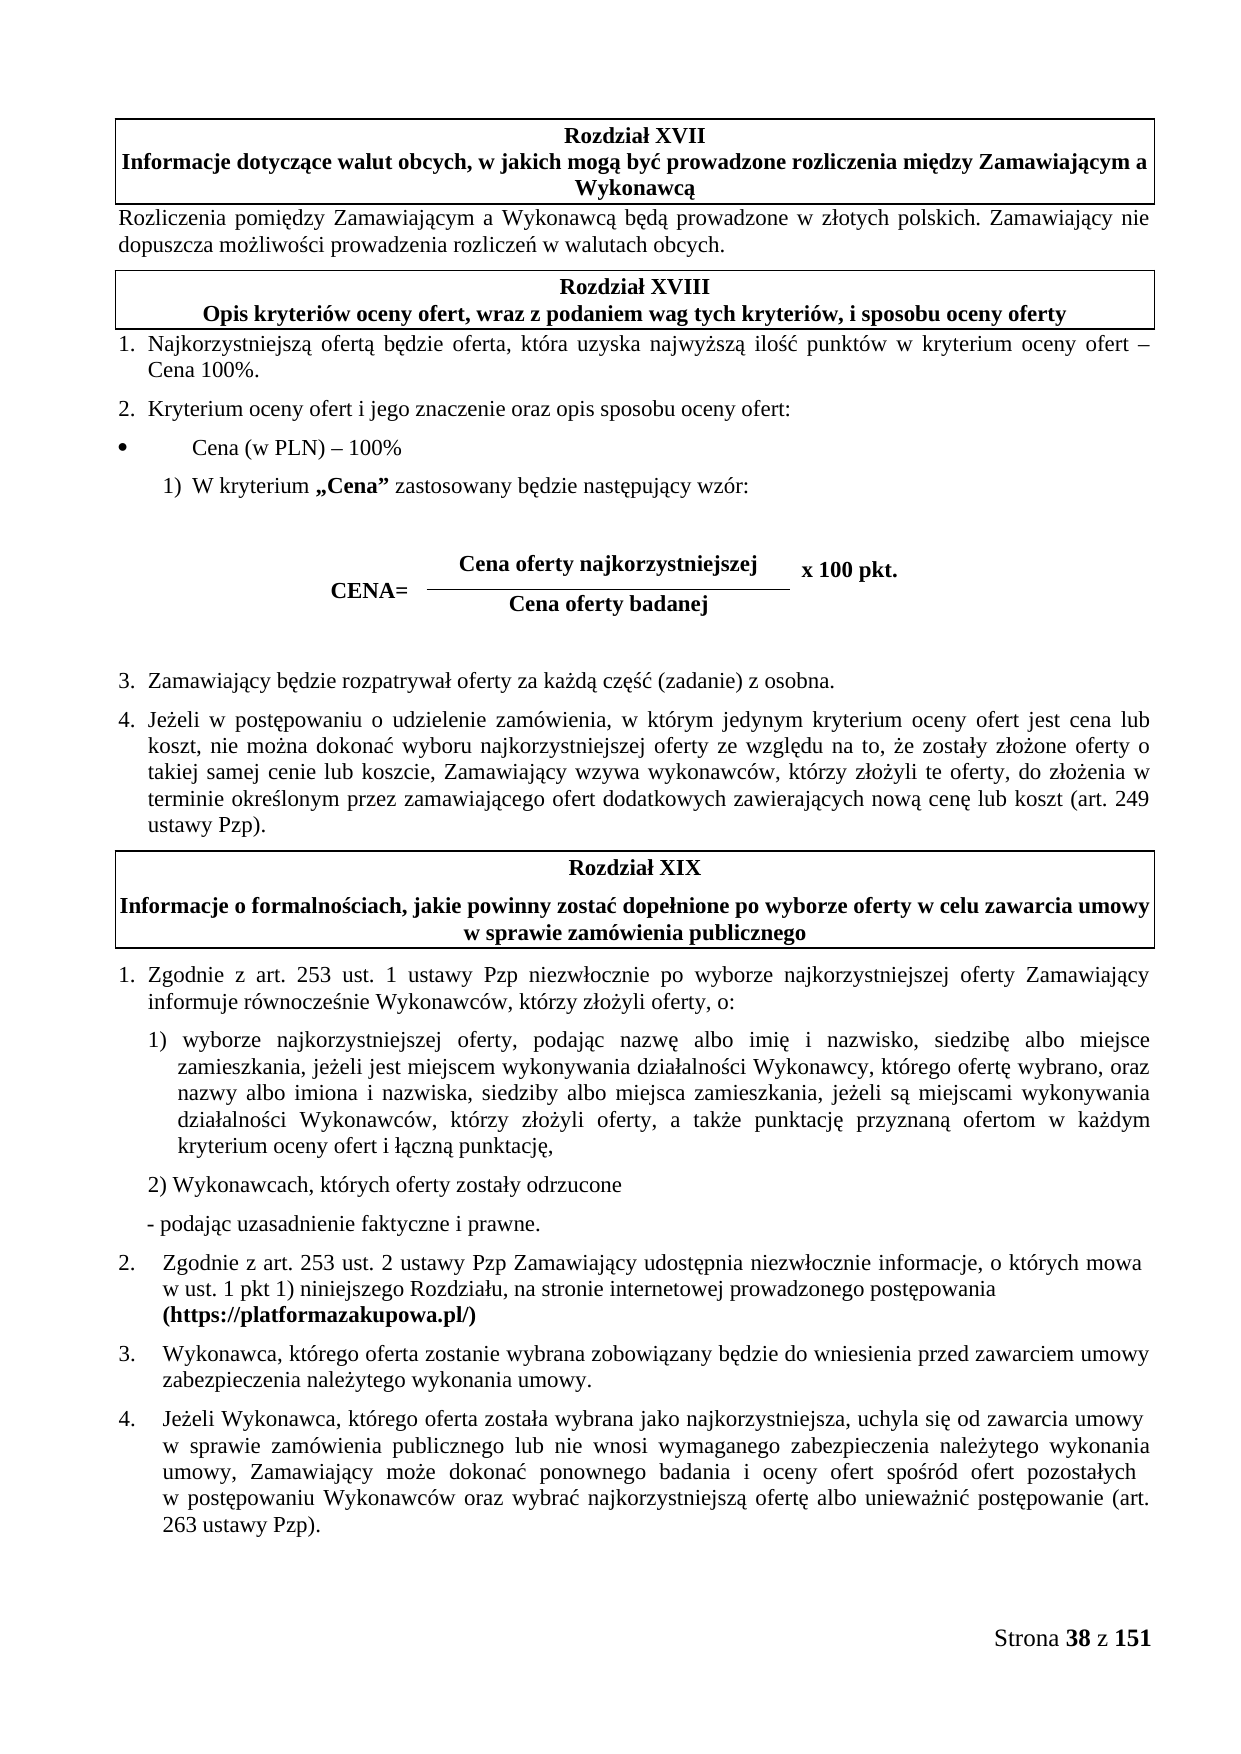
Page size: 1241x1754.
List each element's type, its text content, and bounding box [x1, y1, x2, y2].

subtitle Opis kryteriów oceny ofert, wraz z podaniem wag tych kryteriów, i sposobu oceny oferty [116, 296, 1154, 328]
subtitle Rozdział XVIII [116, 271, 1154, 296]
list Kryterium oceny ofert i jego znaczenie oraz opis sposobu oceny ofert: [118, 395, 1152, 421]
list Jeżeli Wykonawca, którego oferta została wybrana jako najkorzystniejsza, uchyla się od zawarcia umowy w sprawie zamówienia publicznego lub nie wnosi wymaganego zabezpieczenia należytego wykonania umowy, Zamawiający może dokonać ponownego badania i oceny ofert spośród ofert pozostałych w postępowaniu Wykonawców oraz wybrać najkorzystniejszą ofertę albo unieważnić postępowanie (art. 263 ustawy Pzp). [118, 1405, 1152, 1537]
text - podając uzasadnienie faktyczne i prawne. [118, 1210, 1152, 1236]
list Jeżeli w postępowaniu o udzielenie zamówienia, w którym jedynym kryterium oceny ofert jest cena lub koszt, nie można dokonać wyboru najkorzystniejszej oferty ze względu na to, że zostały złożone oferty o takiej samej cenie lub koszcie, Zamawiający wzywa wykonawców, którzy złożyli te oferty, do złożenia w terminie określonym przez zamawiającego ofert dodatkowych zawierających nową cenę lub koszt (art. 249 ustawy Pzp). [118, 706, 1152, 837]
subtitle Rozdział XIX [116, 852, 1154, 880]
list Zamawiający będzie rozpatrywał oferty za każdą część (zadanie) z osobna. [118, 667, 1152, 693]
text 2) Wykonawcach, których oferty zostały odrzucone [148, 1171, 1152, 1197]
text Rozliczenia pomiędzy Zamawiającym a Wykonawcą będą prowadzone w złotych polskich. Zamawiający nie dopuszcza możliwości prowadzenia rozliczeń w walutach obcych. [118, 205, 1152, 257]
subtitle Informacje o formalnościach, jakie powinny zostać dopełnione po wyborze oferty w celu zawarcia umowy w sprawie zamówienia publicznego [116, 889, 1154, 947]
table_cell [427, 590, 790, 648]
list Cena (w PLN) – 100% [118, 434, 1152, 460]
text (https://platformazakupowa.pl/) [162, 1301, 1152, 1328]
subtitle Informacje dotyczące walut obcych, w jakich mogą być prowadzone rozliczenia między Zamawiającym a Wykonawcą [116, 144, 1154, 203]
text 1) wyborze najkorzystniejszej oferty, podając nazwę albo imię i nazwisko, siedzibę albo miejsce zamieszkania, jeżeli jest miejscem wykonywania działalności Wykonawcy, którego ofertę wybrano, oraz nazwy albo imiona i nazwiska, siedziby albo miejsca zamieszkania, jeżeli są miejscami wykonywania działalności Wykonawców, którzy złożyli oferty, a także punktację przyznaną ofertom w każdym kryterium oceny ofert i łączną punktację, [148, 1027, 1152, 1158]
list Zgodnie z art. 253 ust. 2 ustawy Pzp Zamawiający udostępnia niezwłocznie informacje, o których mowa w ust. 1 pkt 1) niniejszego Rozdziału, na stronie internetowej prowadzonego postępowania [118, 1248, 1152, 1301]
list Zgodnie z art. 253 ust. 1 ustawy Pzp niezwłocznie po wyborze najkorzystniejszej oferty Zamawiający informuje równocześnie Wykonawców, którzy złożyli oferty, o: [118, 961, 1152, 1014]
list Najkorzystniejszą ofertą będzie oferta, która uzyska najwyższą ilość punktów w kryterium oceny ofert – Cena 100%. [118, 330, 1152, 382]
subtitle Rozdział XVII [116, 120, 1154, 144]
list Wykonawca, którego oferta zostanie wybrana zobowiązany będzie do wniesienia przed zawarciem umowy zabezpieczenia należytego wykonania umowy. [118, 1340, 1152, 1393]
list W kryterium „Cena” zastosowany będzie następujący wzór: [162, 473, 1152, 499]
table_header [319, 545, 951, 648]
